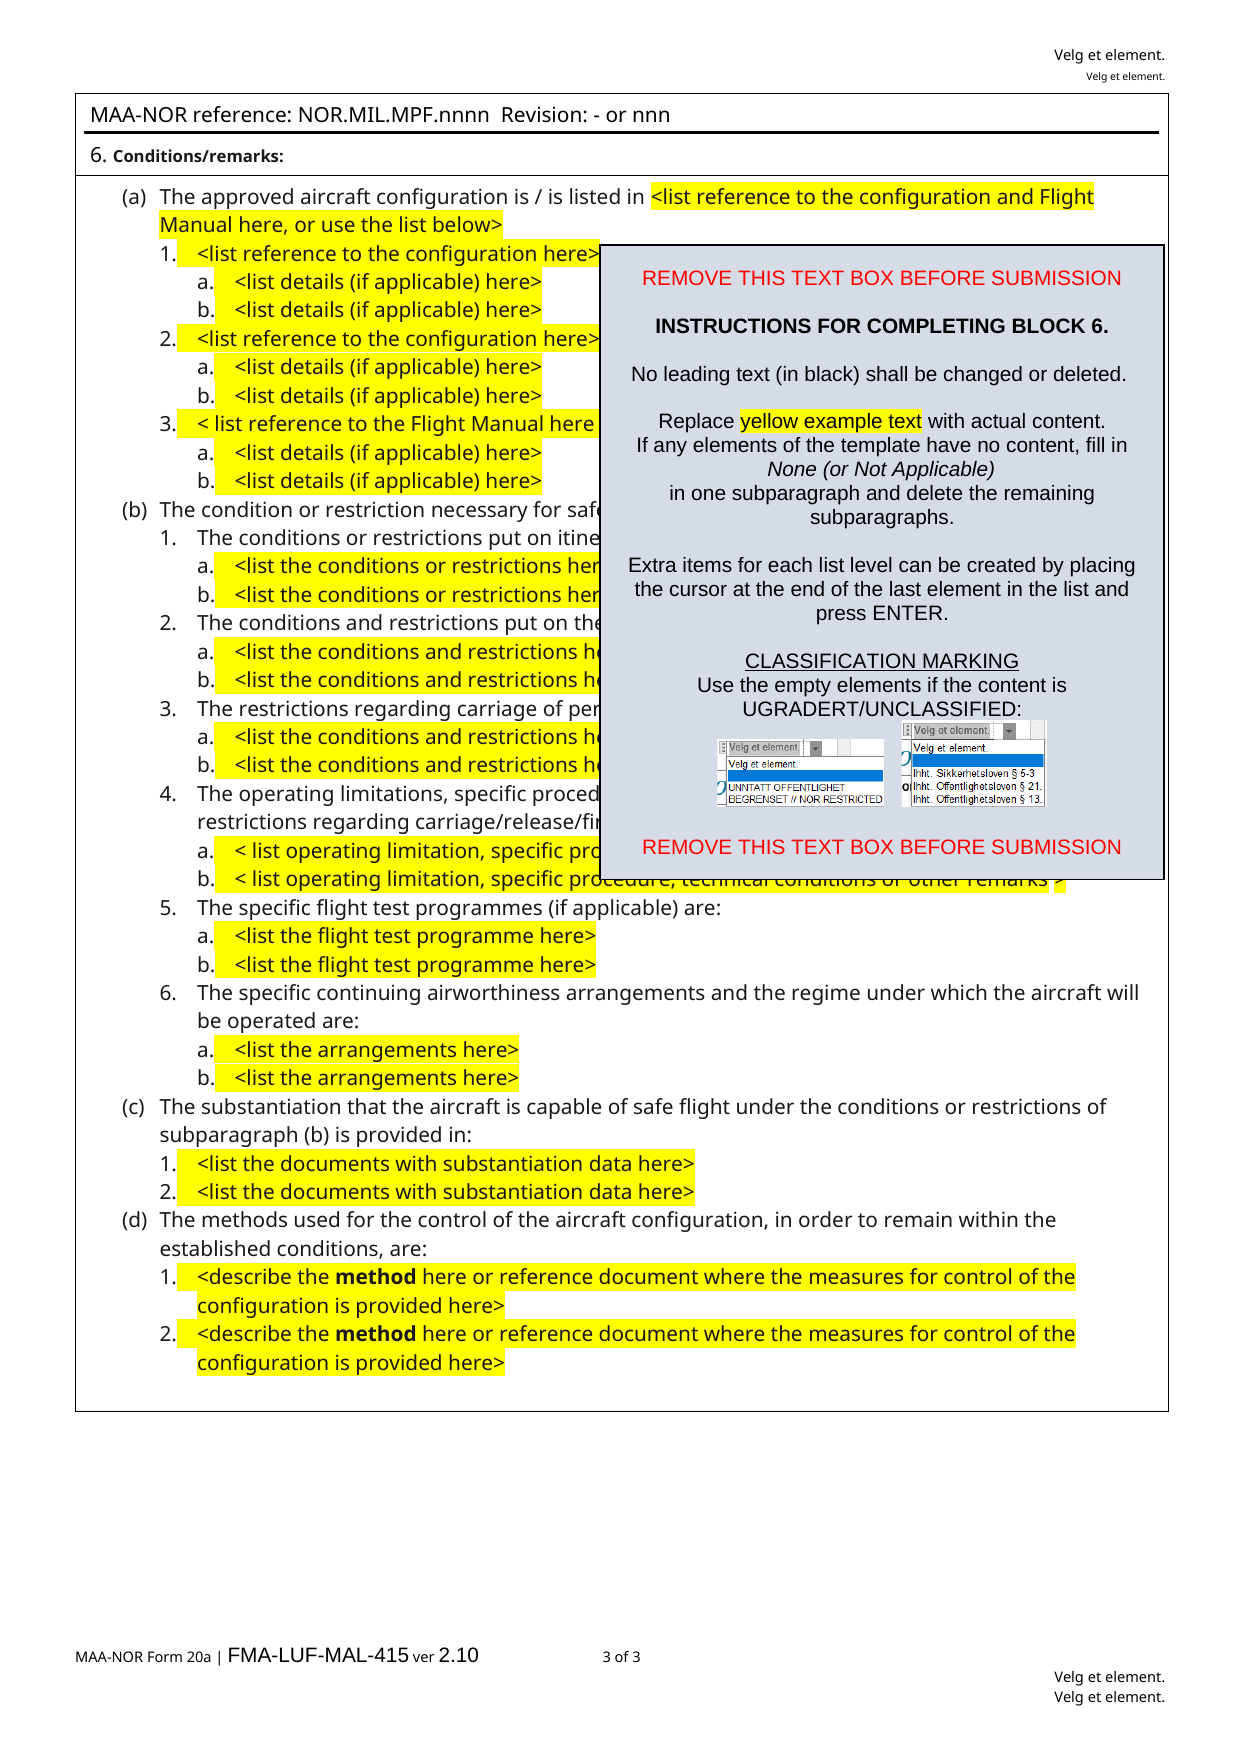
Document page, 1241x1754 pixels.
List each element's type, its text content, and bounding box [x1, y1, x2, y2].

picture [901, 720, 1047, 807]
table_header MAA-NOR reference: NOR.MIL.MPF. Revision: Conditions/remarks: [76, 94, 1168, 174]
table_cell The approved aircraft configuration is / is listed in <list reference to the configuration and Flight Manual here, or use the list below> <list reference to the configuration here> <list details (if applicable) here> <list details (if applicable) here> <list reference to the configuration here> <list details (if applicable) here> <list details (if applicable) here> < list reference to the Flight Manual here > <list details (if applicable) here> <list details (if applicable) here> The condition or restriction necessary for safe operation are: The conditions or restrictions put on itineraries or airspace, or both, required for the flight(s) are: <list the conditions or restrictions here> <list the conditions or restrictions here> The conditions and restrictions put on the flight crew to fly the aircraft are: <list the conditions and restrictions here> <list the conditions and restrictions here> The restrictions regarding carriage of persons other than flight crew are: <list the conditions and restrictions here> <list the conditions and restrictions here> The operating limitations, specific procedures or technical conditions to be met (including the restrictions regarding carriage/release/firing of weapons) are: < list operating limitation, specific procedure, technical conditions or other remarks > < list operating limitation, specific procedure, technical conditions or other remarks > The specific flight test programmes (if applicable) are: <list the flight test programme here> <list the flight test programme here> The specific continuing airworthiness arrangements and the regime under which the aircraft will be operated are: <list the arrangements here> <list the arrangements here> The substantiation that the aircraft is capable of safe flight under the conditions or restrictions of subparagraph (b) is provided in: <list the documents with substantiation data here> <list the documents with substantiation data here> The methods used for the control of the aircraft configuration, in order to remain within the established conditions, are: <describe the method here or reference document where the measures for control of the configuration is provided here> <describe the method here or reference document where the measures for control of the configuration is provided here> [76, 176, 1168, 1411]
picture [717, 739, 885, 807]
